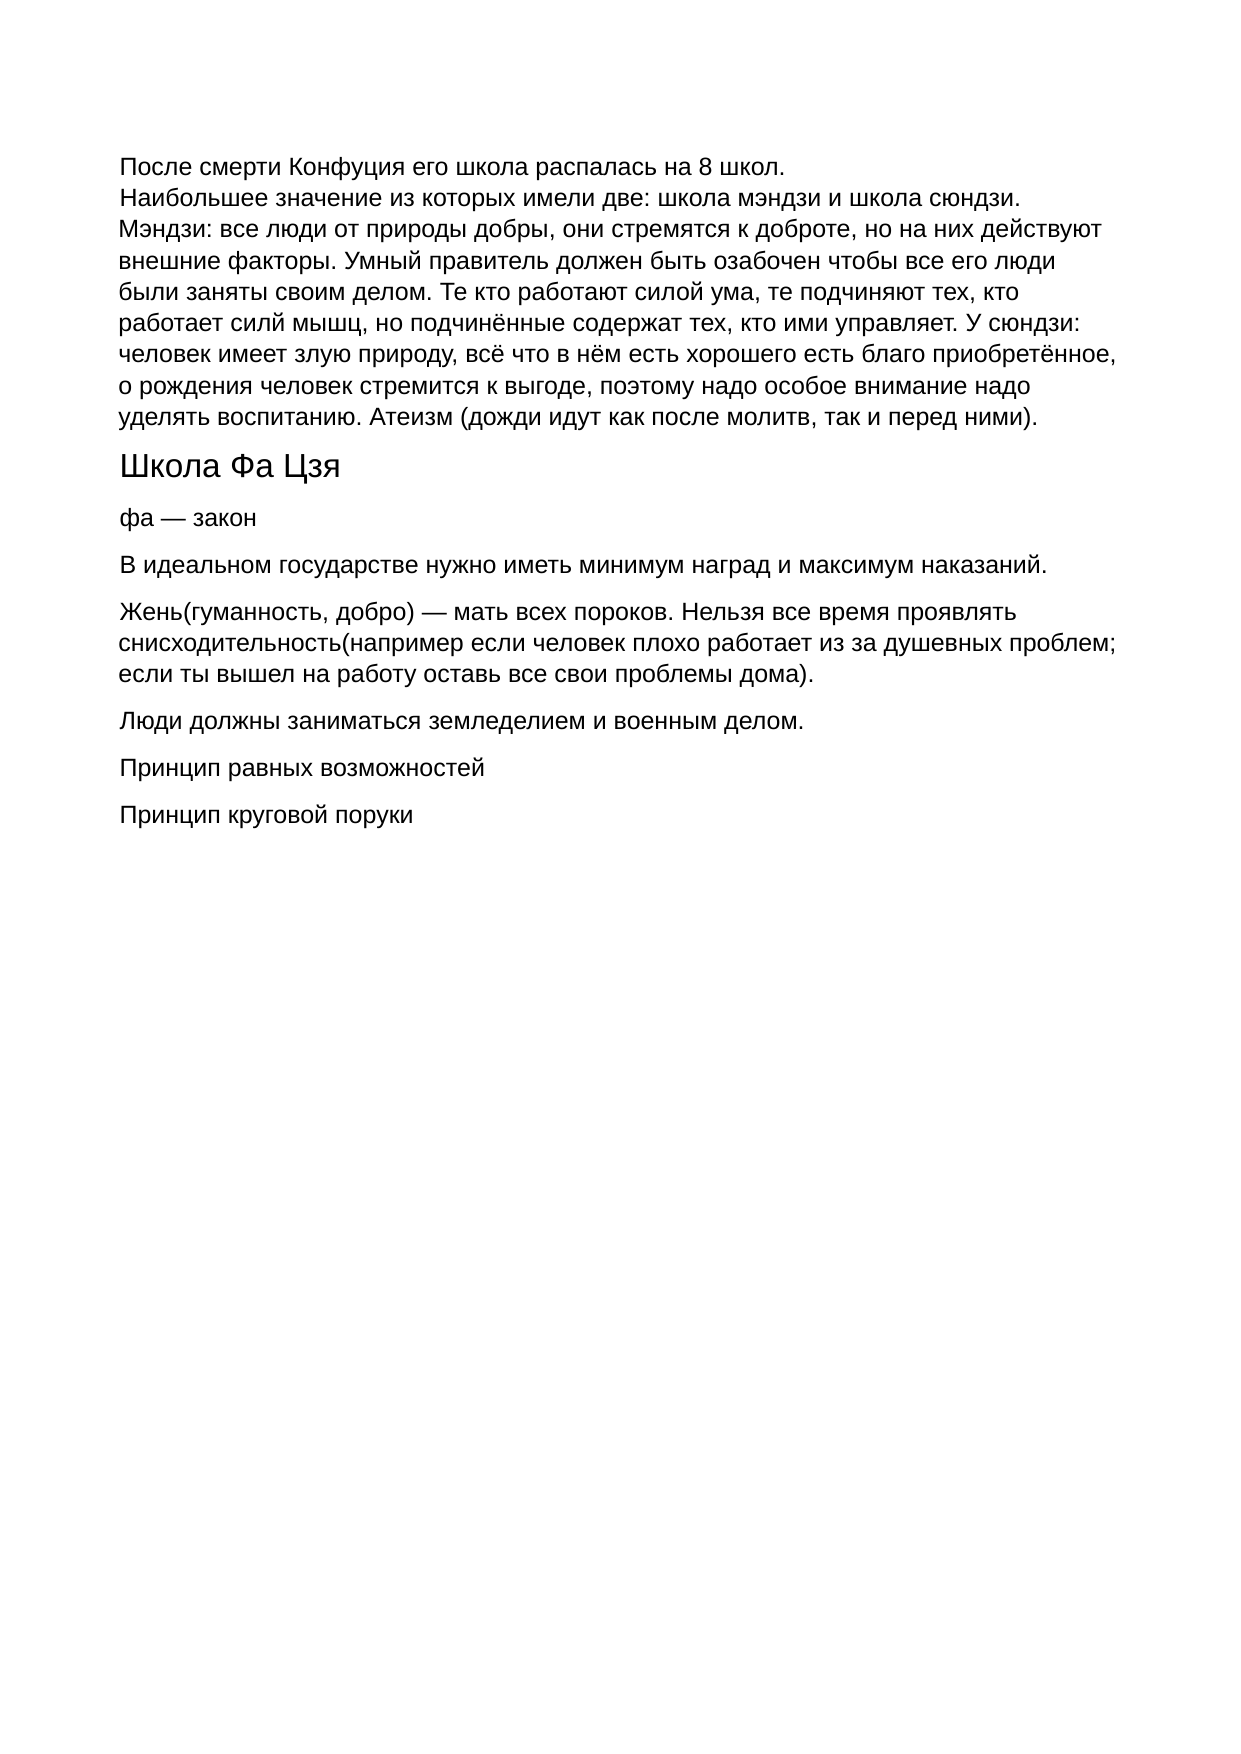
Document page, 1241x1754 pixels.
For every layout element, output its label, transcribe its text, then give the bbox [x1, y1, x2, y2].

text Люди должны заниматься земледелием и военным делом. [118, 703, 1122, 735]
text фа — закон [118, 500, 1122, 532]
text В идеальном государстве нужно иметь минимум наград и максимум наказаний. [118, 547, 1122, 578]
text Школа Фа Цзя [118, 446, 1122, 485]
text После смерти Конфуция его школа распалась на 8 школ. [118, 149, 1122, 181]
text Жень(гуманность, добро) — мать всех пороков. Нельзя все время проявлять снисходительность(например если человек плохо работает из за душевных проблем; если ты вышел на работу оставь все свои проблемы дома). [118, 594, 1122, 688]
text Принцип равных возможностей [118, 750, 1122, 782]
text Наибольшее значение из которых имели две: школа мэндзи и школа сюндзи. Мэндзи: все люди от природы добры, они стремятся к доброте, но на них действуют внешние факторы. Умный правитель должен быть озабочен чтобы все его люди были заняты своим делом. Те кто работают силой ума, те подчиняют тех, кто работает силй мышц, но подчинённые содержат тех, кто ими управляет. У сюндзи: человек имеет злую природу, всё что в нём есть хорошего есть благо приобретённое, о рождения человек стремится к выгоде, поэтому надо особое внимание надо уделять воспитанию. Атеизм (дожди идут как после молитв, так и перед ними). [118, 181, 1122, 431]
text Принцип круговой поруки [118, 797, 1122, 828]
